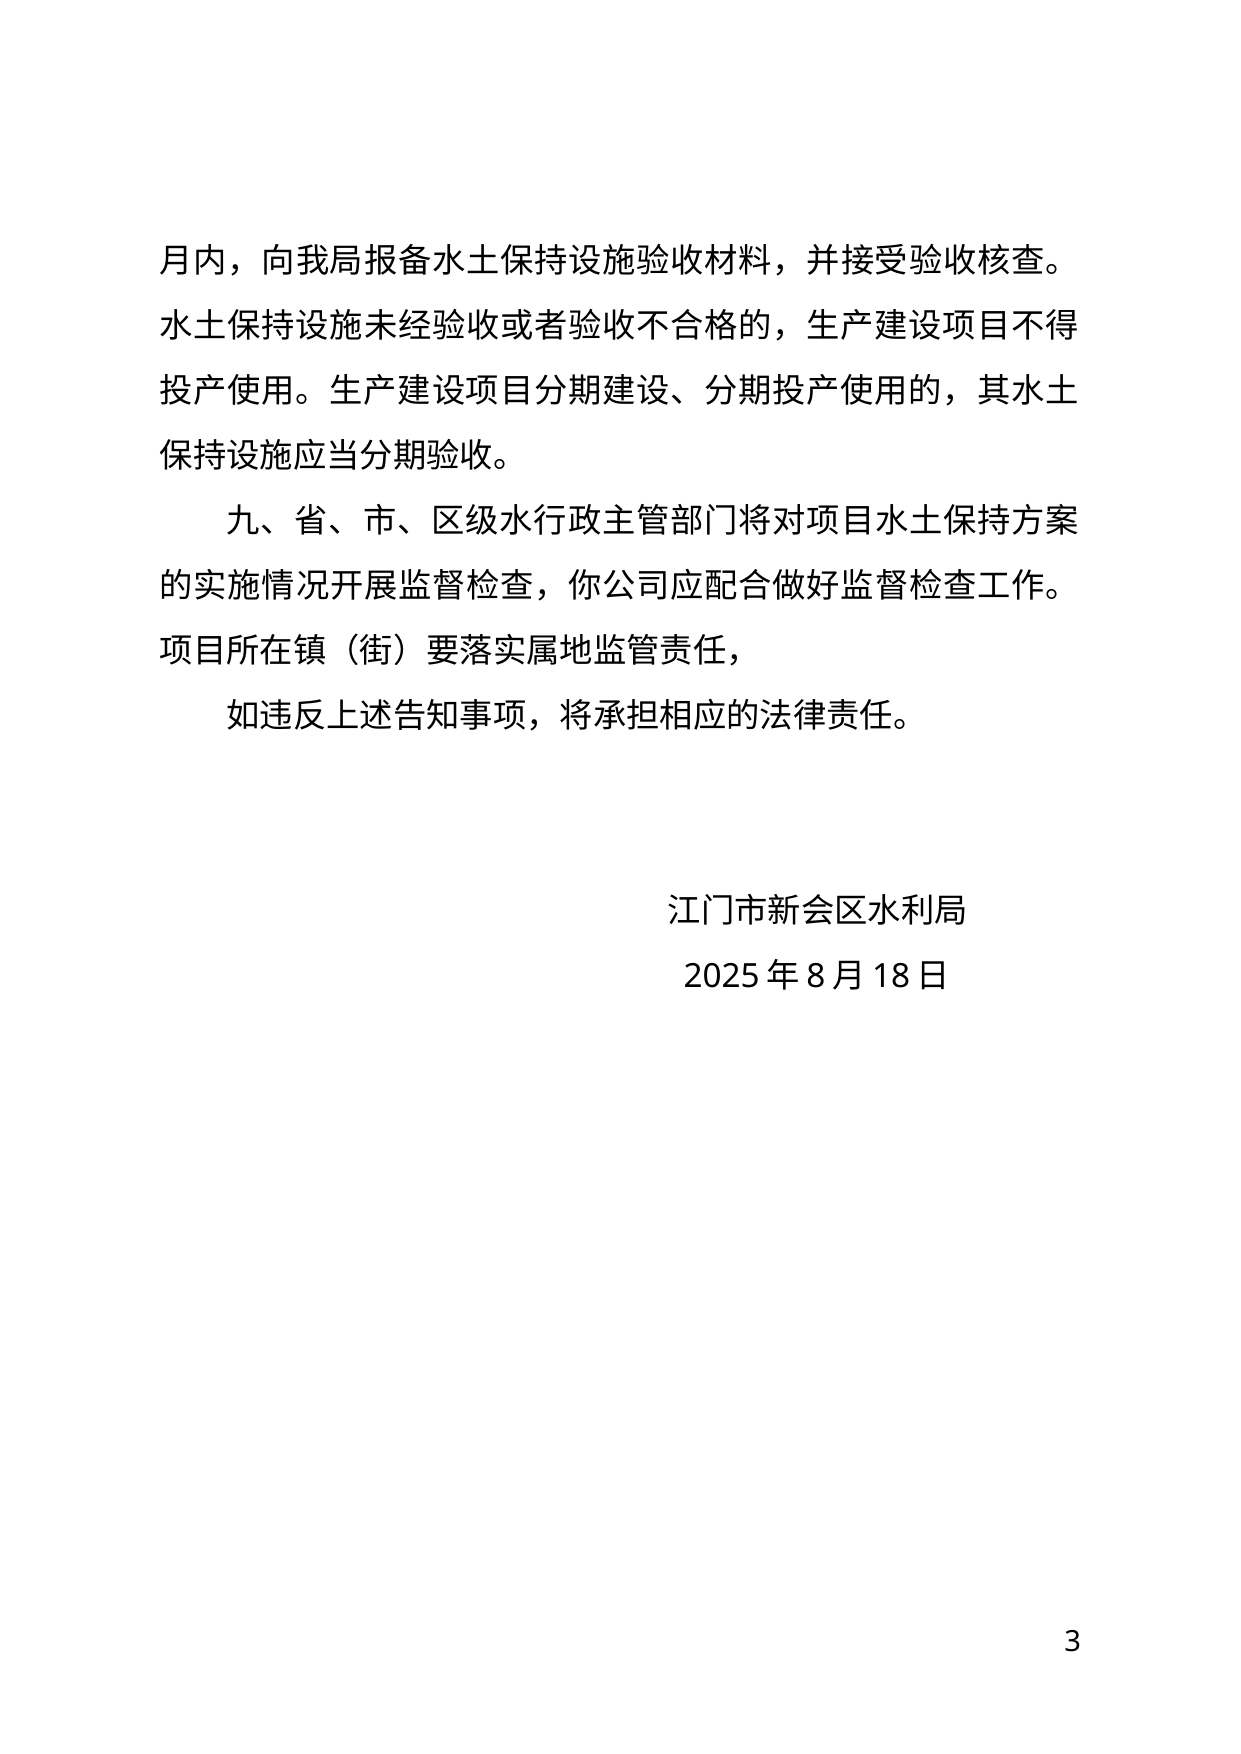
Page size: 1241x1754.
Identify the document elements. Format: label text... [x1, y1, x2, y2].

text 2025年8月18日 [159, 940, 950, 1005]
text 如违反上述告知事项，将承担相应的法律责任。 [159, 680, 1081, 745]
text 九、省、市、区级水行政主管部门将对项目水土保持方案的实施情况开展监督检查，你公司应配合做好监督检查工作。项目所在镇（街）要落实属地监管责任， [159, 485, 1081, 680]
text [159, 225, 1081, 485]
text 江门市新会区水利局 [159, 875, 967, 940]
